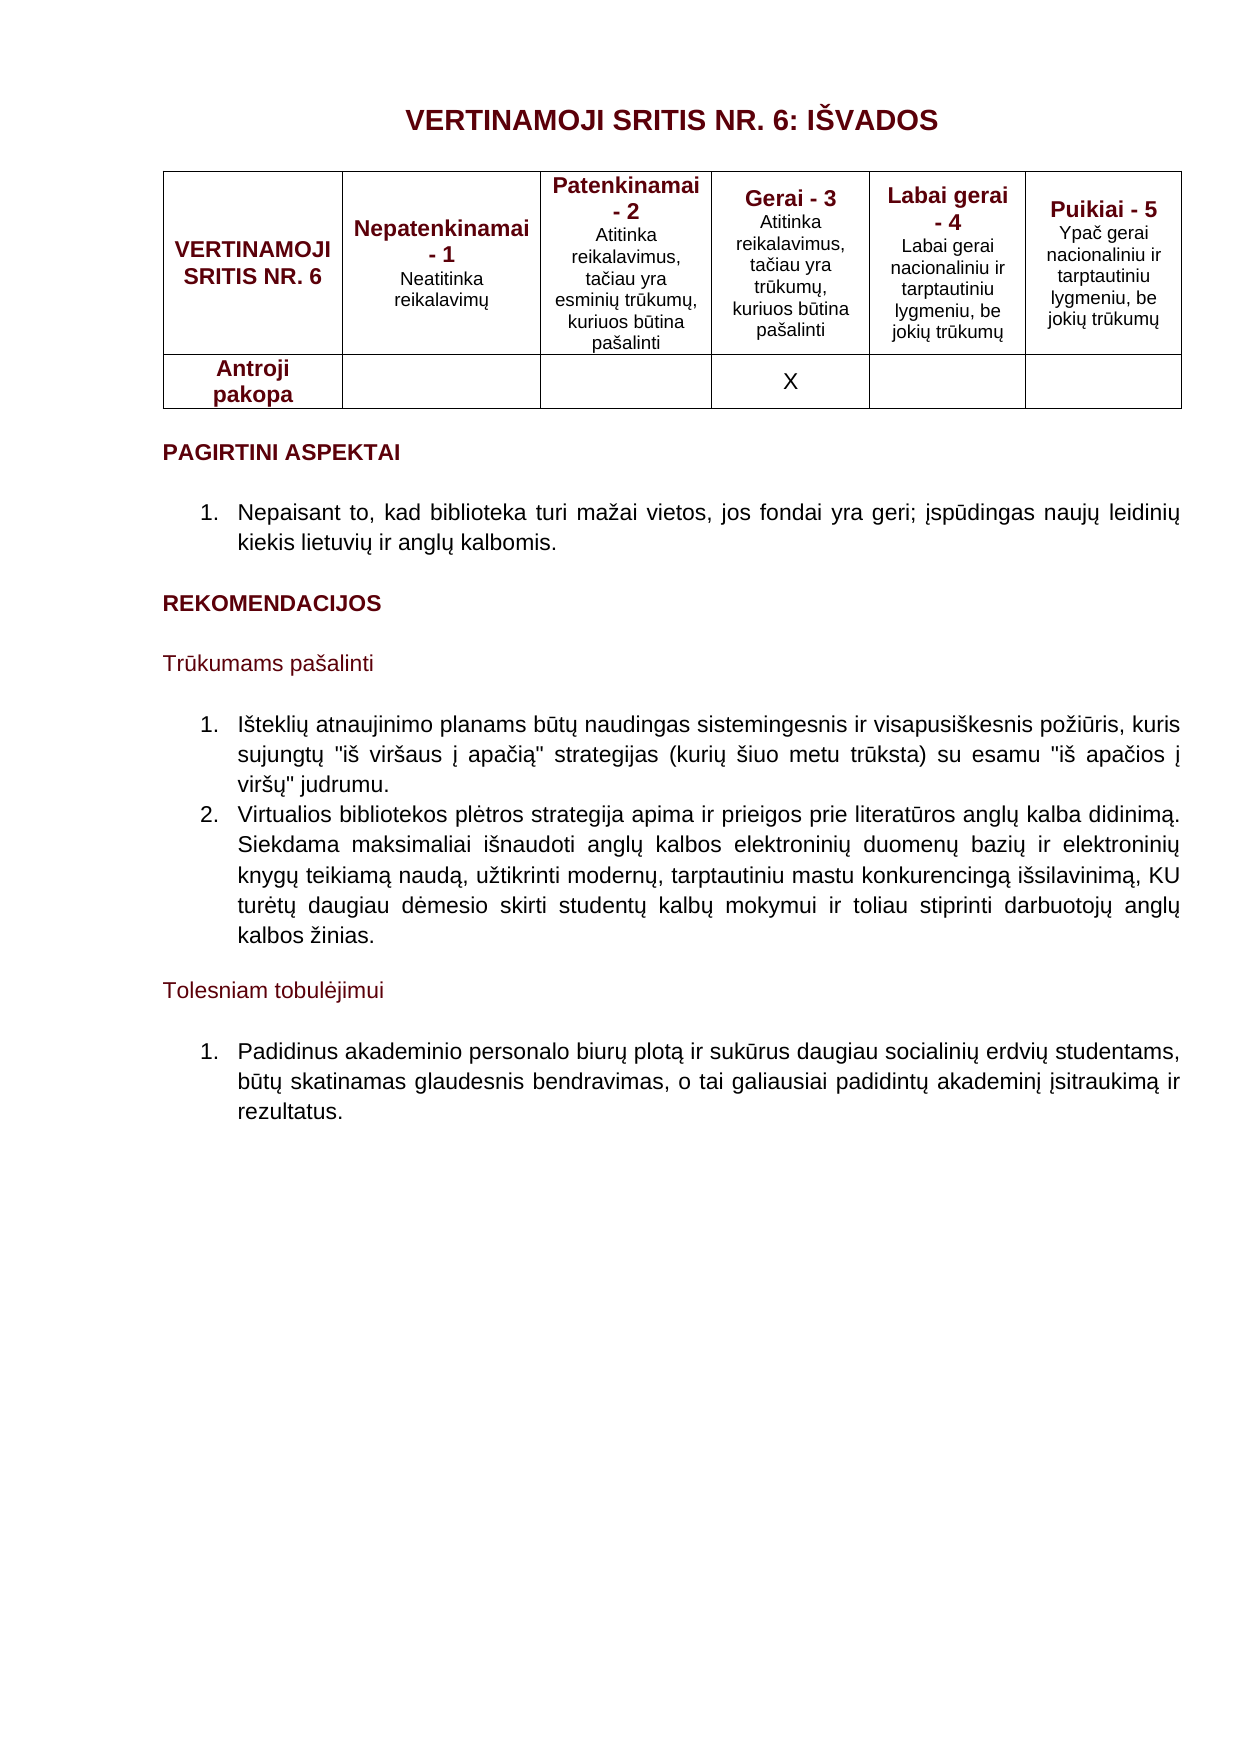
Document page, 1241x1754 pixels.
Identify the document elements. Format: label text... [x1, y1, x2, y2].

list Padidinus akademinio personalo biurų plotą ir sukūrus daugiau socialinių erdvių studentams, būtų skatinamas glaudesnis bendravimas, o tai galiausiai padidintų akademinį įsitraukimą ir rezultatus. [200, 1038, 1181, 1124]
table_header Puikiai - 5 Ypač gerai nacionaliniu ir tarptautiniu lygmeniu, be jokių trūkumų [1026, 172, 1181, 354]
table_cell [541, 355, 711, 407]
text REKOMENDACIJOS [162, 590, 1181, 616]
list Nepaisant to, kad biblioteka turi mažai vietos, jos fondai yra geri; įspūdingas naujų leidinių kiekis lietuvių ir anglų kalbomis. [200, 499, 1181, 556]
text PAGIRTINI ASPEKTAI [162, 439, 1181, 465]
table_header Gerai - 3 Atitinka reikalavimus, tačiau yra trūkumų, kuriuos būtina pašalinti [712, 172, 869, 354]
table_header VERTINAMOJI SRITIS NR. 6 [164, 172, 342, 354]
list Virtualios bibliotekos plėtros strategija apima ir prieigos prie literatūros anglų kalba didinimą. Siekdama maksimaliai išnaudoti anglų kalbos elektroninių duomenų bazių ir elektroninių knygų teikiamą naudą, užtikrinti modernų, tarptautiniu mastu konkurencingą išsilavinimą, KU turėtų daugiau dėmesio skirti studentų kalbų mokymui ir toliau stiprinti darbuotojų anglų kalbos žinias. [200, 801, 1181, 948]
table_header Labai gerai - 4 Labai gerai nacionaliniu ir tarptautiniu lygmeniu, be jokių trūkumų [870, 172, 1025, 354]
table_cell Antroji pakopa [164, 355, 342, 407]
table_header Nepatenkinamai - 1 Neatitinka reikalavimų [343, 172, 540, 354]
text Tolesniam tobulėjimui [162, 977, 1181, 1003]
table_cell [1026, 355, 1181, 407]
list Išteklių atnaujinimo planams būtų naudingas sistemingesnis ir visapusiškesnis požiūris, kuris sujungtų "iš viršaus į apačią" strategijas (kurių šiuo metu trūksta) su esamu "iš apačios į viršų" judrumu. [200, 711, 1181, 797]
table_header Patenkinamai - 2 Atitinka reikalavimus, tačiau yra esminių trūkumų, kuriuos būtina pašalinti [541, 172, 711, 354]
table_cell [870, 355, 1025, 407]
subtitle VERTINAMOJI SRITIS NR. 6: IŠVADOS [162, 103, 1181, 137]
text Trūkumams pašalinti [162, 650, 1181, 676]
table_cell [343, 355, 540, 407]
table_cell X [712, 355, 869, 407]
